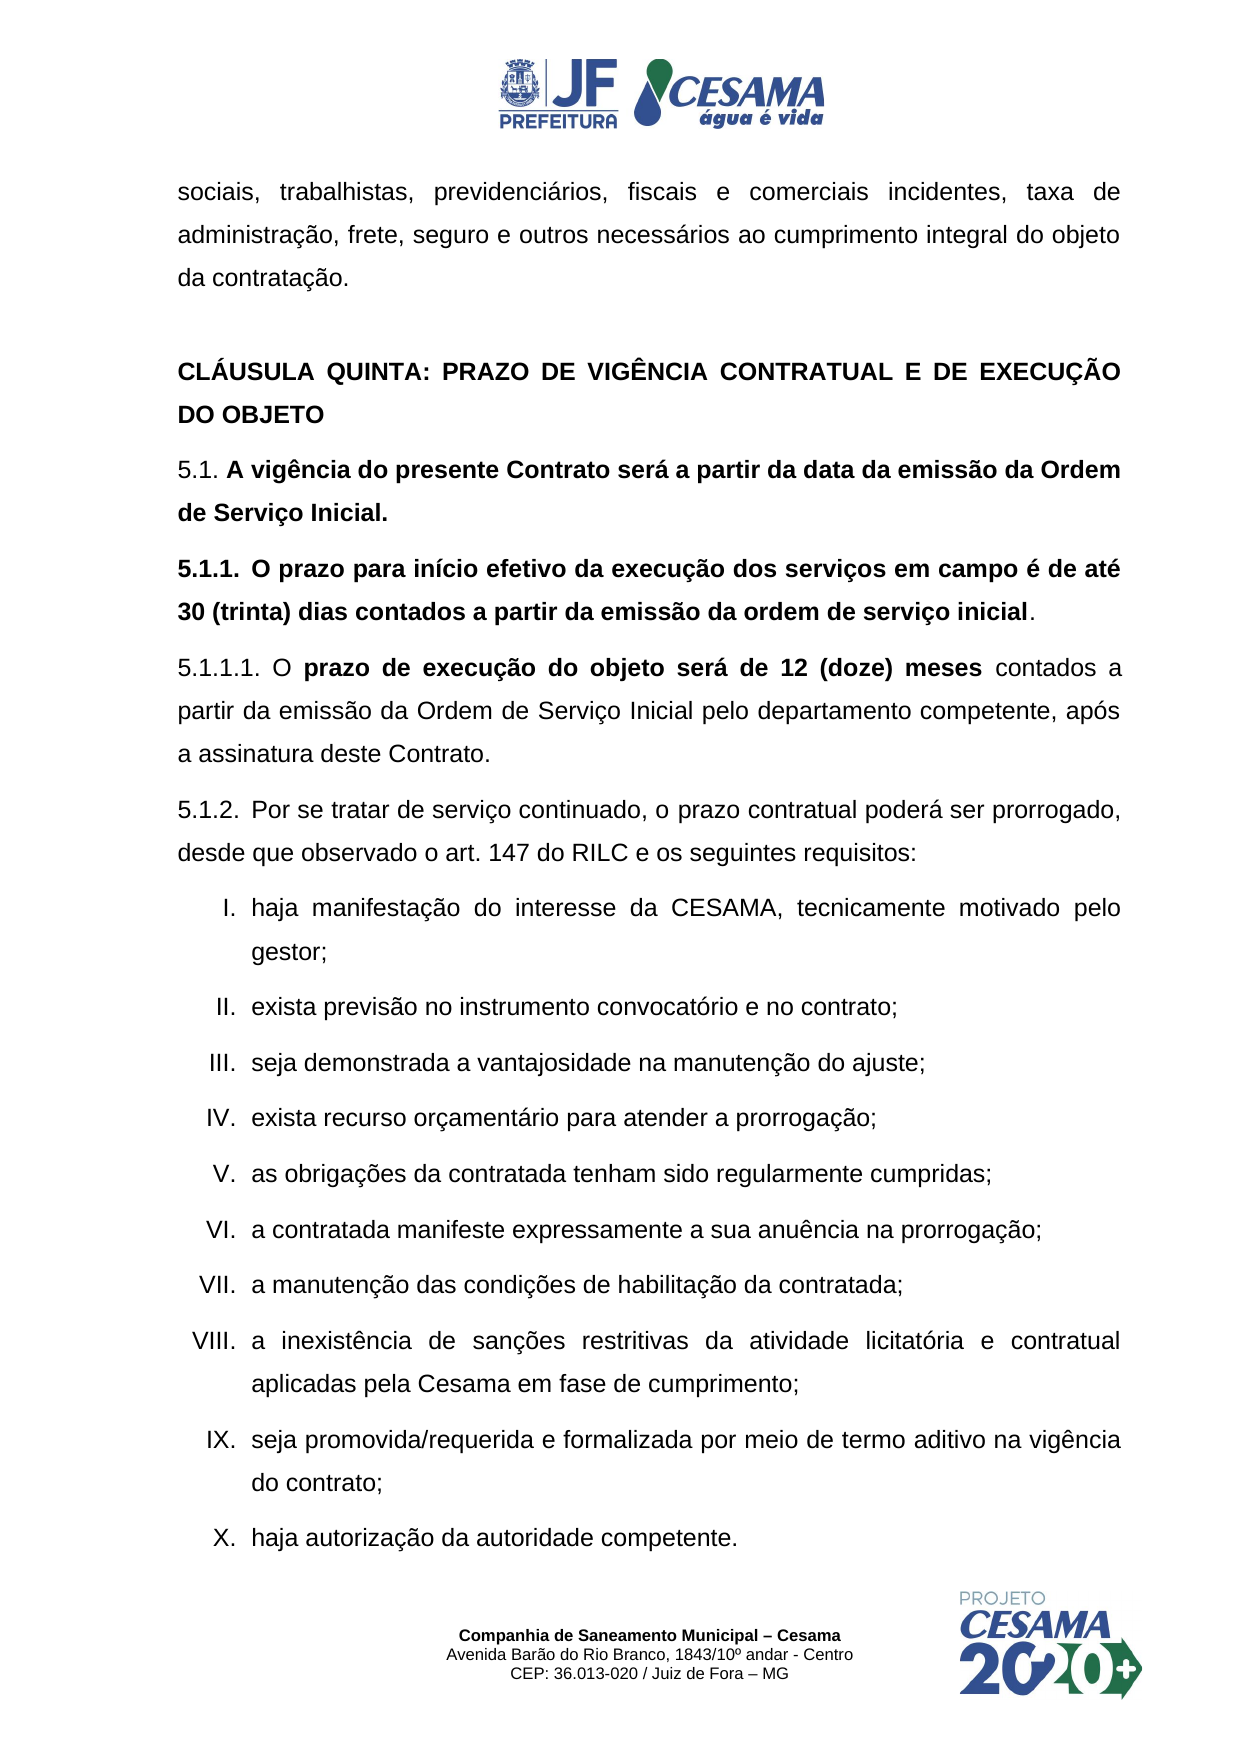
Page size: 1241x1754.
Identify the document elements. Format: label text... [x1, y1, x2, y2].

list seja promovida/requerida e formalizada por meio de termo aditivo na vigência do contrato; [236, 1425, 1122, 1497]
list a manutenção das condições de habilitação da contratada; [236, 1270, 1122, 1299]
list a inexistência de sanções restritivas da atividade licitatória e contratual aplicadas pela Cesama em fase de cumprimento; [236, 1326, 1122, 1398]
text 5.1.1.1. O prazo de execução do objeto será de 12 (doze) meses contados a partir da emissão da Ordem de Serviço Inicial pelo departamento competente, após a assinatura deste Contrato. [177, 653, 1122, 768]
list exista recurso orçamentário para atender a prorrogação; [236, 1103, 1122, 1132]
list a contratada manifeste expressamente a sua anuência na prorrogação; [236, 1215, 1122, 1243]
list haja autorização da autoridade competente. [236, 1523, 1122, 1552]
list haja manifestação do interesse da CESAMA, tecnicamente motivado pelo gestor; [236, 893, 1122, 965]
list exista previsão no instrumento convocatório e no contrato; [236, 992, 1122, 1021]
list seja demonstrada a vantajosidade na manutenção do ajuste; [236, 1048, 1122, 1077]
list O prazo para início efetivo da execução dos serviços em campo é de até 30 (trinta) dias contados a partir da emissão da ordem de serviço inicial. [177, 554, 1122, 626]
text 5.1. A vigência do presente Contrato será a partir da data da emissão da Ordem de Serviço Inicial. [177, 455, 1122, 527]
text 5.1.2. Por se tratar de serviço continuado, o prazo contratual poderá ser prorrogado, desde que observado o art. 147 do RILC e os seguintes requisitos: [177, 795, 1122, 867]
text CLÁUSULA QUINTA: PRAZO DE VIGÊNCIA CONTRATUAL E DE EXECUÇÃO DO OBJETO [177, 357, 1122, 428]
picture [959, 1591, 1143, 1700]
picture [498, 59, 825, 129]
list as obrigações da contratada tenham sido regularmente cumpridas; [236, 1159, 1122, 1188]
